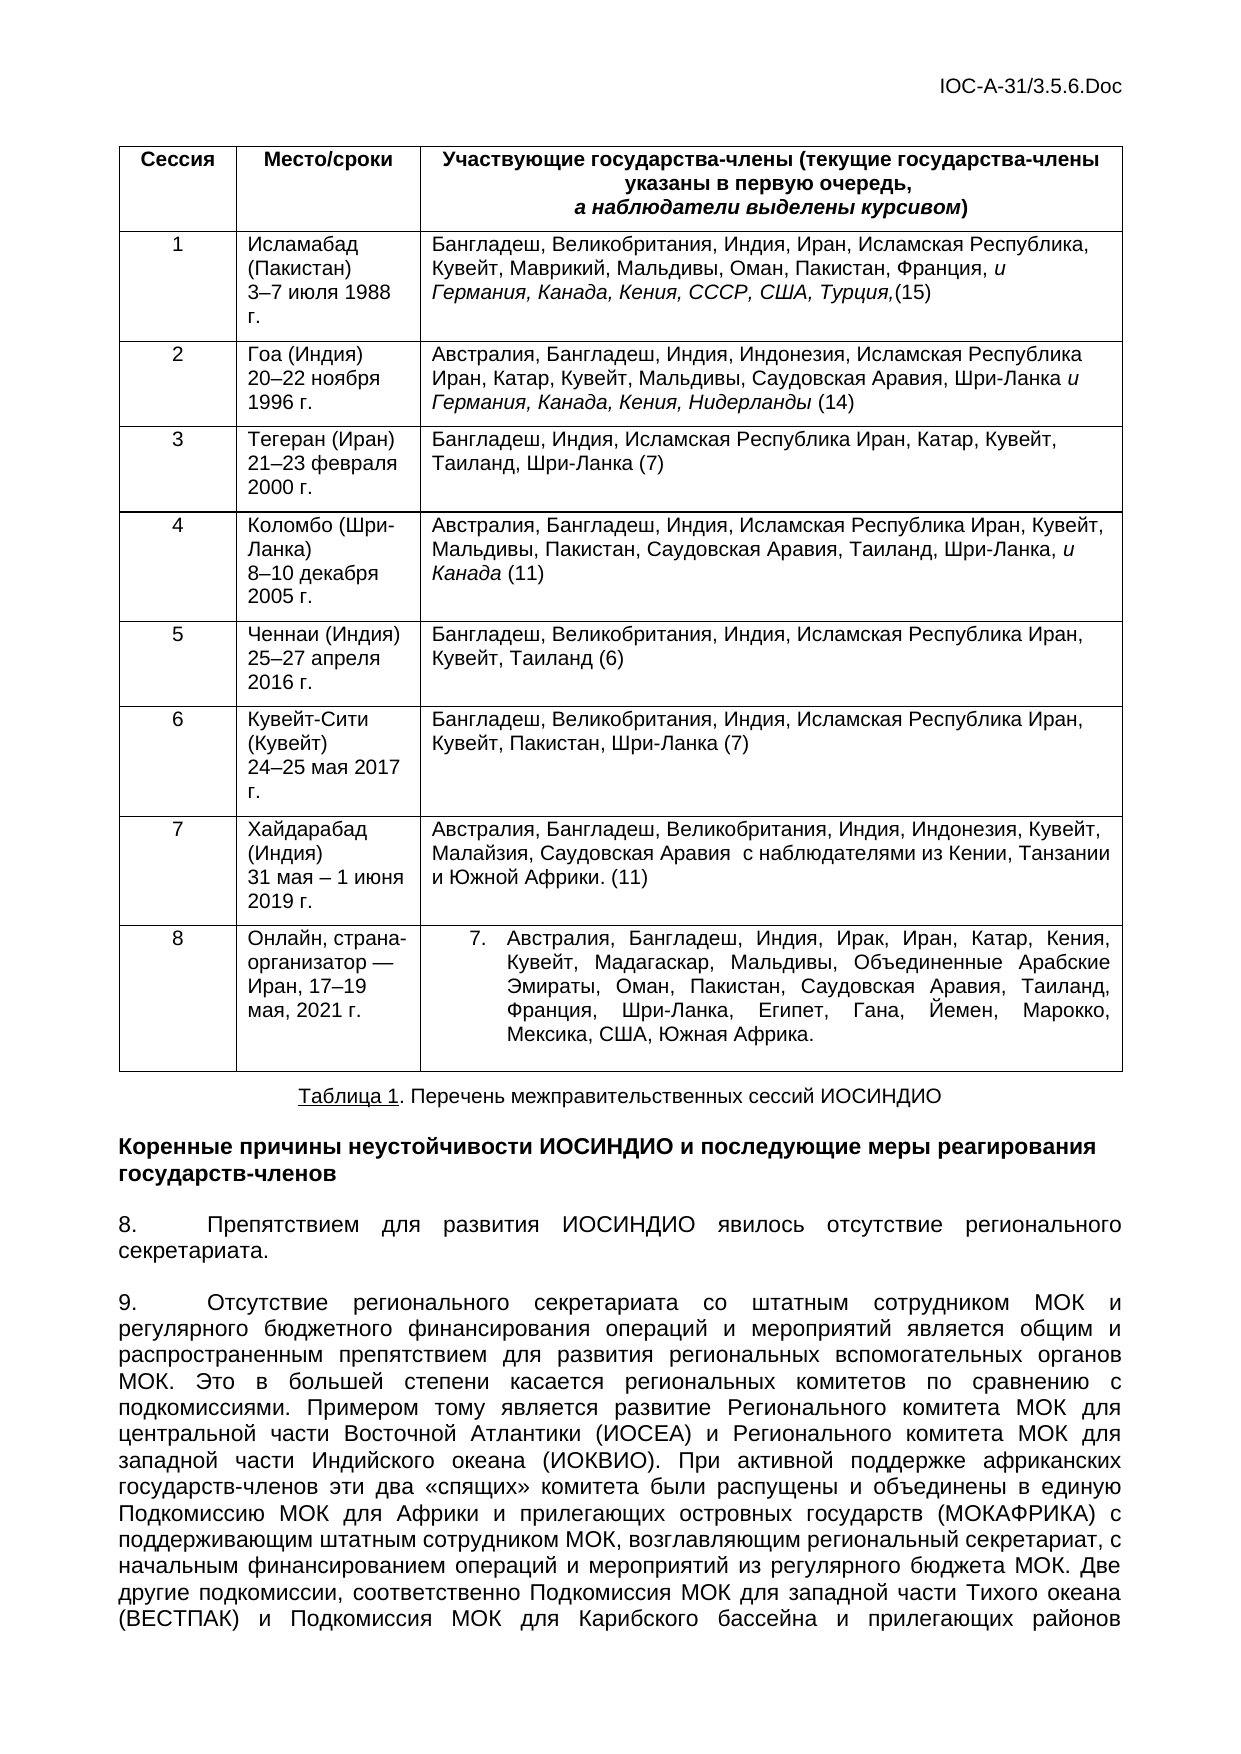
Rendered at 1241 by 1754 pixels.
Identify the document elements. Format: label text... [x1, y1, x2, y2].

table_cell 6 [120, 707, 236, 816]
table_cell 7 [120, 817, 236, 925]
table_cell Ченнаи (Индия) 25–27 апреля 2016 г. [237, 622, 420, 706]
table_header Место/сроки [237, 147, 420, 231]
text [118, 1289, 1122, 1631]
table_cell Австралия, Бангладеш, Индия, Ирак, Иран, Катар, Кения, Кувейт, Мадагаскар, Мальдивы, Объединенные Арабские Эмираты, Оман, Пакистан, Саудовская Аравия, Таиланд, Франция, Шри-Ланка, Египет, Гана, Йемен, Марокко, Мексика, США, Южная Африка. [421, 926, 1122, 1071]
table_cell Тегеран (Иран) 21–23 февраля 2000 г. [237, 427, 420, 511]
table_cell Бангладеш, Великобритания, Индия, Иран, Исламская Республика, Кувейт, Маврикий, Мальдивы, Оман, Пакистан, Франция, и Германия, Канада, Кения, СССР, США, Турция,(15) [421, 232, 1122, 341]
table_cell Онлайн, страна-организатор — Иран, 17–19 мая, 2021 г. [237, 926, 420, 1071]
table_cell Хайдарабад (Индия) 31 мая – 1 июня 2019 г. [237, 817, 420, 925]
table_cell Австралия, Бангладеш, Индия, Исламская Республика Иран, Кувейт, Мальдивы, Пакистан, Саудовская Аравия, Таиланд, Шри-Ланка, и Канада (11) [421, 513, 1122, 621]
table_cell Бангладеш, Великобритания, Индия, Исламская Республика Иран, Кувейт, Пакистан, Шри-Ланка (7) [421, 707, 1122, 816]
table_header Участвующие государства-члены (текущие государства-члены указаны в первую очередь, а наблюдатели выделены курсивом) [421, 147, 1122, 231]
table_cell 2 [120, 342, 236, 426]
table_cell 3 [120, 427, 236, 511]
text Препятствием для развития ИОСИНДИО явилось отсутствие регионального секретариата. [118, 1211, 1122, 1264]
table_cell Гоа (Индия) 20–22 ноября 1996 г. [237, 342, 420, 426]
table_cell Австралия, Бангладеш, Индия, Индонезия, Исламская Республика Иран, Катар, Кувейт, Мальдивы, Саудовская Аравия, Шри-Ланка и Германия, Канада, Кения, Нидерланды (14) [421, 342, 1122, 426]
table_cell Исламабад (Пакистан) 3–7 июля 1988 г. [237, 232, 420, 341]
table_cell Австралия, Бангладеш, Великобритания, Индия, Индонезия, Кувейт, Малайзия, Саудовская Аравия с наблюдателями из Кении, Танзании и Южной Африки. (11) [421, 817, 1122, 925]
table_cell Бангладеш, Индия, Исламская Республика Иран, Катар, Кувейт, Таиланд, Шри-Ланка (7) [421, 427, 1122, 511]
table_cell 5 [120, 622, 236, 706]
table_cell 4 [120, 513, 236, 621]
table_cell 1 [120, 232, 236, 341]
table_header Сессия [120, 147, 236, 231]
table_cell 8 [120, 926, 236, 1071]
subtitle Коренные причины неустойчивости ИОСИНДИО и последующие меры реагирования государств-членов [118, 1133, 1122, 1186]
table_cell Бангладеш, Великобритания, Индия, Исламская Республика Иран, Кувейт, Таиланд (6) [421, 622, 1122, 706]
text Таблица 1. Перечень межправительственных сессий ИОСИНДИО [118, 1084, 1122, 1108]
table_cell Кувейт-Сити (Кувейт) 24–25 мая 2017 г. [237, 707, 420, 816]
table_cell Коломбо (Шри-Ланка) 8–10 декабря 2005 г. [237, 513, 420, 621]
